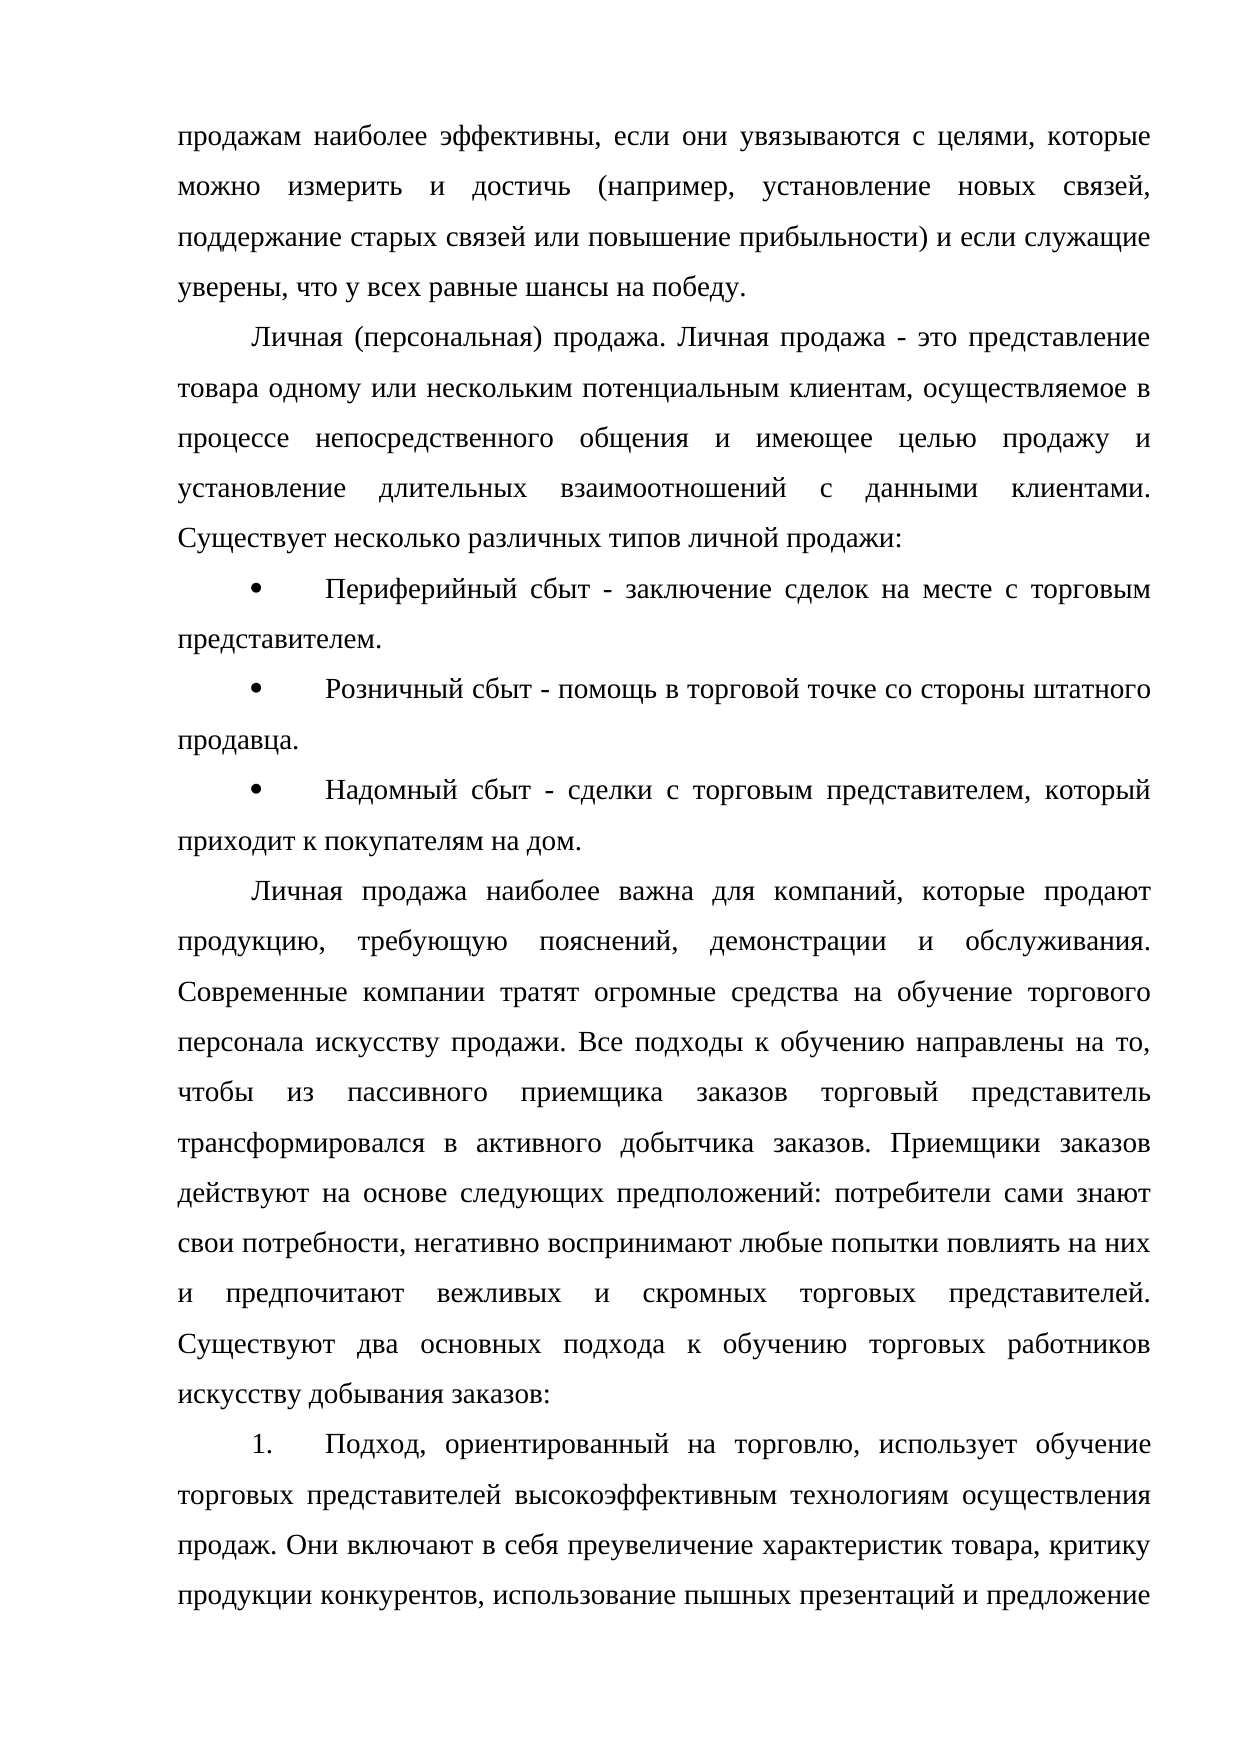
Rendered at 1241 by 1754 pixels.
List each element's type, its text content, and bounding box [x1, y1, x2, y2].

list Розничный сбыт - помощь в торговой точке со стороны штатного продавца. [177, 672, 1152, 756]
text Личная продажа наиболее важна для компаний, которые продают продукцию, требующую пояснений, демонстрации и обслуживания. Современные компании тратят огромные средства на обучение торгового персонала искусству продажи. Все подходы к обучению направлены на то, чтобы из пассивного приемщика заказов торговый представитель трансформировался в активного добытчика заказов. Приемщики заказов действуют на основе следующих предположений: потребители сами знают свои потребности, негативно воспринимают любые попытки повлиять на них и предпочитают вежливых и скромных торговых представителей. Существуют два основных подхода к обучению торговых работников искусству добывания заказов: [177, 873, 1152, 1410]
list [177, 1427, 1152, 1611]
text Личная (персональная) продажа. Личная продажа - это представление товара одному или нескольким потенциальным клиентам, осуществляемое в процессе непосредственного общения и имеющее целью продажу и установление длительных взаимоотношений с данными клиентами. Существует несколько различных типов личной продажи: [177, 319, 1152, 554]
list Периферийный сбыт - заключение сделок на месте с торговым представителем. [177, 571, 1152, 655]
list Надомный сбыт - сделки с торговым представителем, который приходит к покупателям на дом. [177, 772, 1152, 856]
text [177, 118, 1152, 303]
